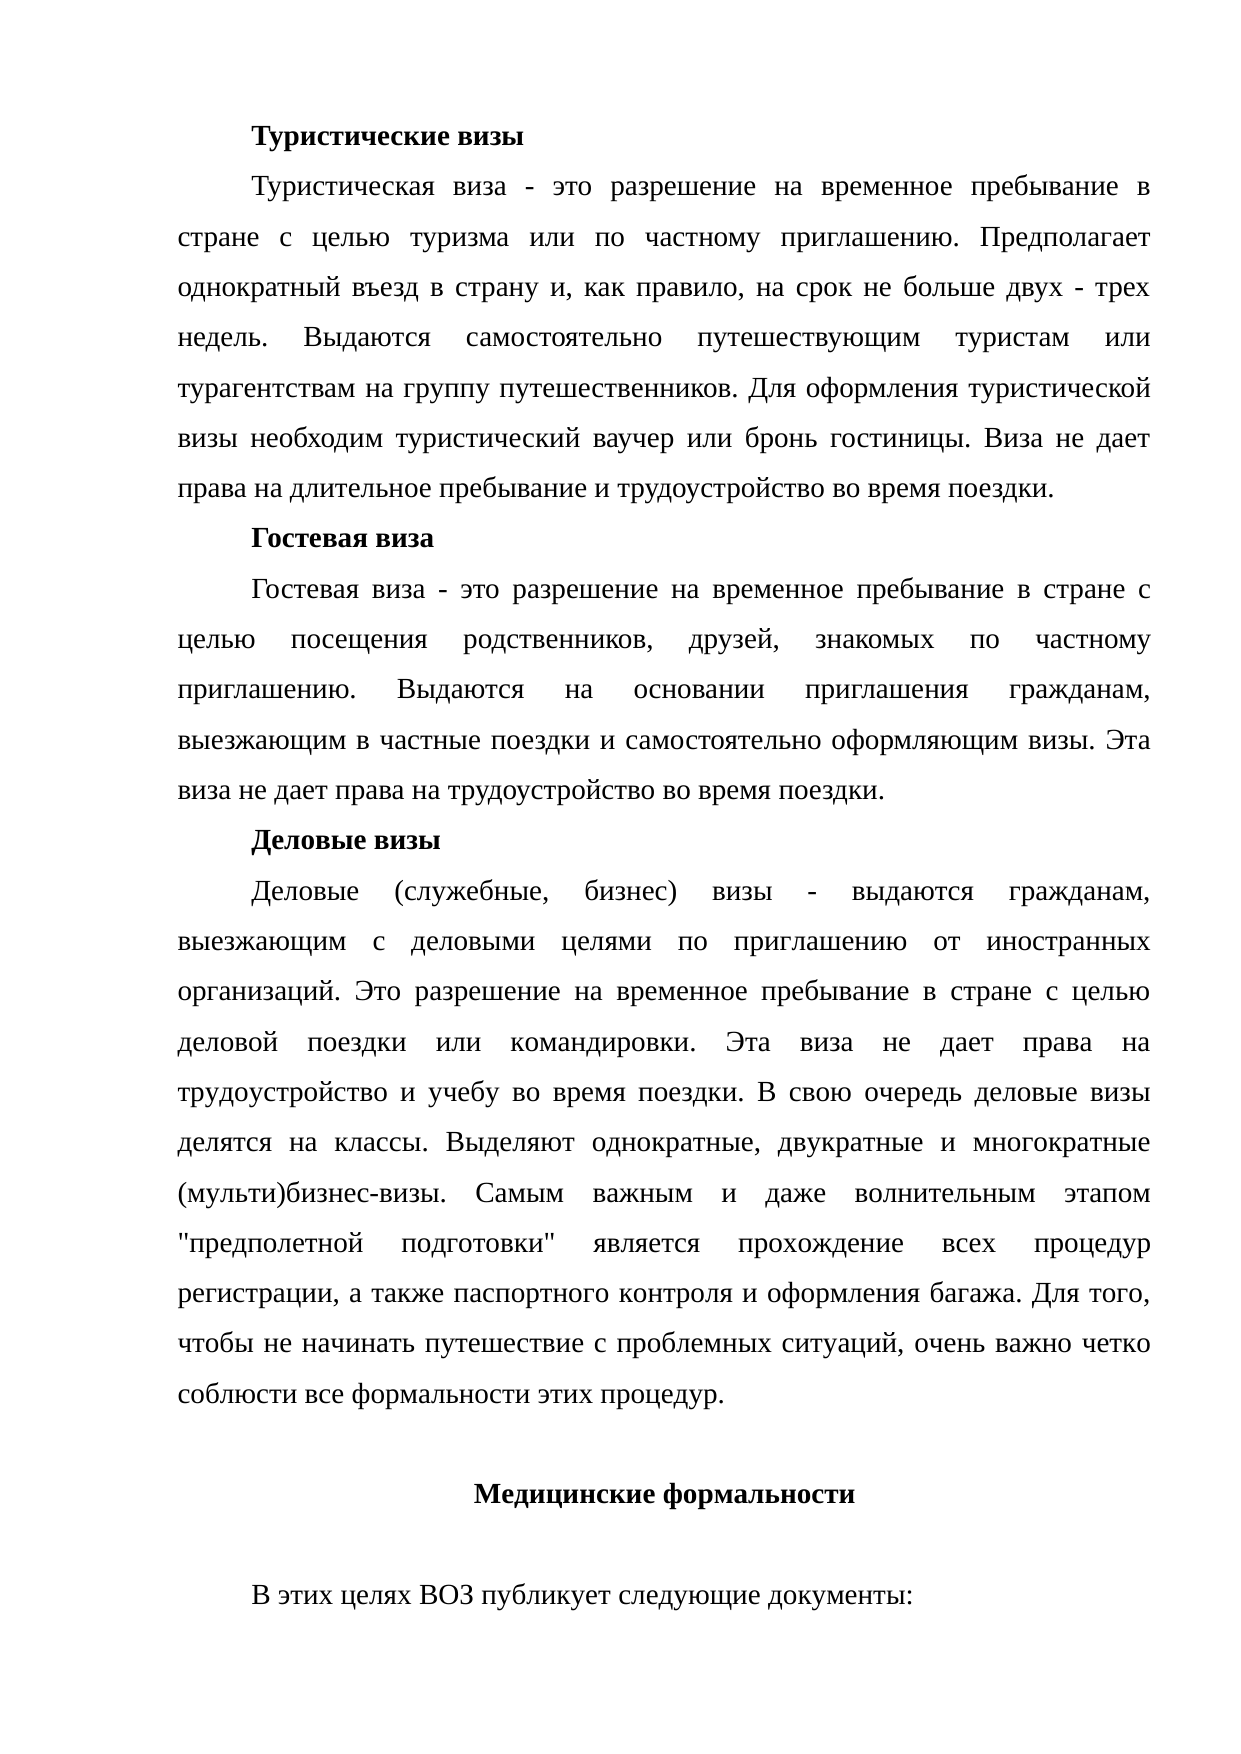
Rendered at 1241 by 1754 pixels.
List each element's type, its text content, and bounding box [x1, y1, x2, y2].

text В этих целях ВОЗ публикует следующие документы: [177, 1577, 1152, 1611]
text Деловые (служебные, бизнес) визы - выдаются гражданам, выезжающим с деловыми целями по приглашению от иностранных организаций. Это разрешение на временное пребывание в стране с целью деловой поездки или командировки. Эта виза не дает права на трудоустройство и учебу во время поездки. В свою очередь деловые визы делятся на классы. Выделяют однократные, двукратные и многократные (мульти)бизнес-визы. Самым важным и даже волнительным этапом "предполетной подготовки" является прохождение всех процедур регистрации, а также паспортного контроля и оформления багажа. Для того, чтобы не начинать путешествие с проблемных ситуаций, очень важно четко соблюсти все формальности этих процедур. [177, 873, 1152, 1409]
text Деловые визы [177, 822, 1152, 856]
subtitle Гостевая виза [177, 521, 1152, 554]
text Медицинские формальности [177, 1477, 1152, 1510]
subtitle Гостевая виза - это разрешение на временное пребывание в стране с целью посещения родственников, друзей, знакомых по частному приглашению. Выдаются на основании приглашения гражданам, выезжающим в частные поездки и самостоятельно оформляющим визы. Эта виза не дает права на трудоустройство во время поездки. [177, 571, 1152, 806]
subtitle Туристическая виза - это разрешение на временное пребывание в стране с целью туризма или по частному приглашению. Предполагает однократный въезд в страну и, как правило, на срок не больше двух - трех недель. Выдаются самостоятельно путешествующим туристам или турагентствам на группу путешественников. Для оформления туристической визы необходим туристический ваучер или бронь гостиницы. Виза не дает права на длительное пребывание и трудоустройство во время поездки. [177, 168, 1152, 504]
subtitle Туристические визы [177, 118, 1152, 152]
